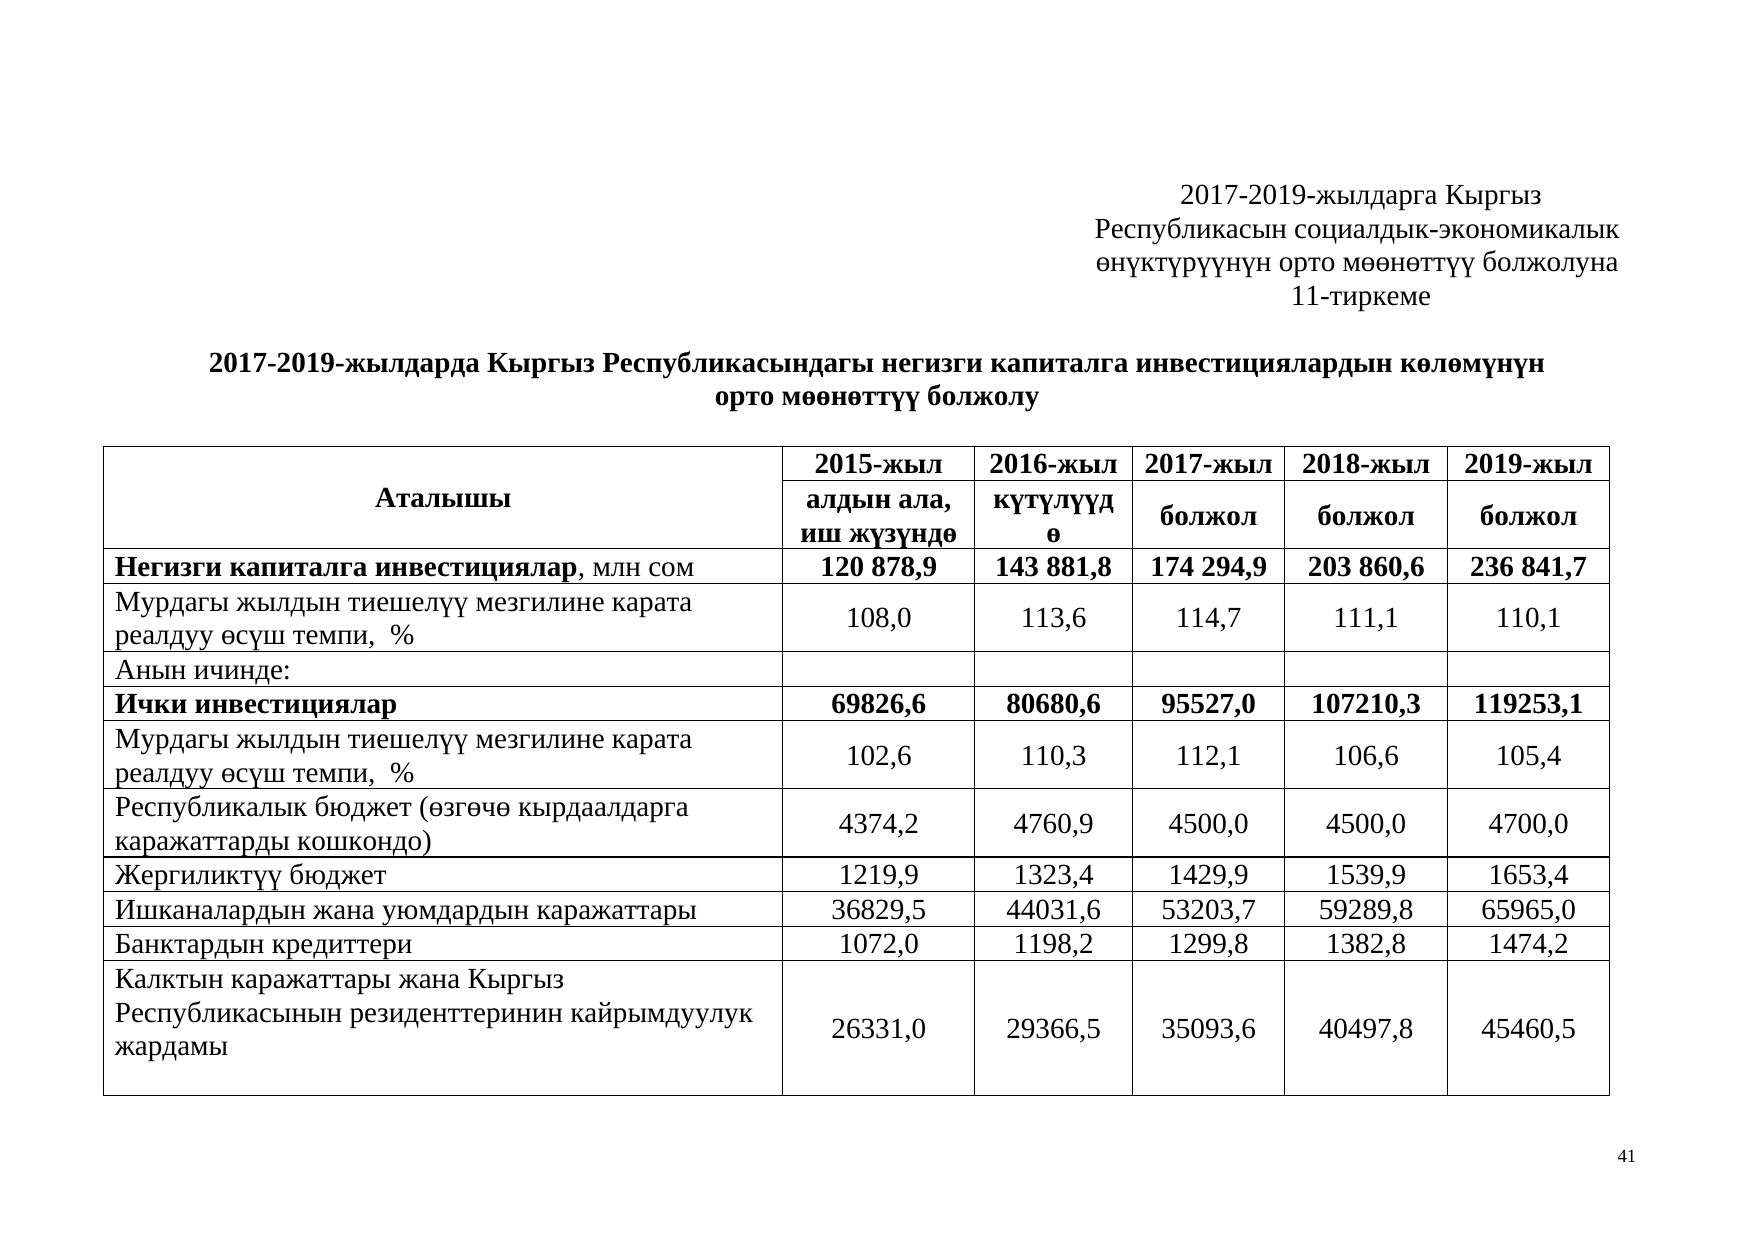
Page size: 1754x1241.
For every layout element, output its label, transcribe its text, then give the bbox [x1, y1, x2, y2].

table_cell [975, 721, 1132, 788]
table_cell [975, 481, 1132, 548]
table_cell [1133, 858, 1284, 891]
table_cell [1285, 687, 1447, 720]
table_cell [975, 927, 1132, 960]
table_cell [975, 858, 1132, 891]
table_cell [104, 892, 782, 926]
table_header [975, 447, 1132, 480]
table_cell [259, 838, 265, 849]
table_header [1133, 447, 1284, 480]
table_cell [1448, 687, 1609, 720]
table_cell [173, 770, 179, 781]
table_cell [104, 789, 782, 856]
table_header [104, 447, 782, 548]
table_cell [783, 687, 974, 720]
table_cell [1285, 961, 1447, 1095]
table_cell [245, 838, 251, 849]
text 11-тиркеме [118, 278, 1636, 311]
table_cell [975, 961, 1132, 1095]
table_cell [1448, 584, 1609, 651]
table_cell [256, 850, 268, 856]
text 2017-2019-жылдарда Кыргыз Республикасындагы негизги капиталга инвестициялардын көлөмүнүн [118, 345, 1636, 378]
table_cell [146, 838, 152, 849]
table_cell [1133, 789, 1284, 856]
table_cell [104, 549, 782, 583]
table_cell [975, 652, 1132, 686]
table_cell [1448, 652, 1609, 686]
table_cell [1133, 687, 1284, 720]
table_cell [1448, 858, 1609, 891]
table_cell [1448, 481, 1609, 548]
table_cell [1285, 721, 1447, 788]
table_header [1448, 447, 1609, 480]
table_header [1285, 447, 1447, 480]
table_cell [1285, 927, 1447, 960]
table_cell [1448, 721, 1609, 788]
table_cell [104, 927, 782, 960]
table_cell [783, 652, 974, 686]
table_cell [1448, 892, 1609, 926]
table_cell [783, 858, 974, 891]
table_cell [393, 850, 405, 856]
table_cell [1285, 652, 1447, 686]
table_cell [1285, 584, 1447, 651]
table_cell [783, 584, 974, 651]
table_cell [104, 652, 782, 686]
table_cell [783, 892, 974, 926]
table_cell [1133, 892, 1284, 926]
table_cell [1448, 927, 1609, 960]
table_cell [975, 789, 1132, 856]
text орто мөөнөттүү болжолу [118, 378, 1636, 412]
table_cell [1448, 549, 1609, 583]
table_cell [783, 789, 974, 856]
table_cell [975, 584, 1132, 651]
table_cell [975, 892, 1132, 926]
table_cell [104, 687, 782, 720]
text 2017-2019-жылдарга Кыргыз Республикасын социалдык-экономикалык өнүктүрүүнүн орто мөөнөттүү болжолуна [1078, 177, 1636, 278]
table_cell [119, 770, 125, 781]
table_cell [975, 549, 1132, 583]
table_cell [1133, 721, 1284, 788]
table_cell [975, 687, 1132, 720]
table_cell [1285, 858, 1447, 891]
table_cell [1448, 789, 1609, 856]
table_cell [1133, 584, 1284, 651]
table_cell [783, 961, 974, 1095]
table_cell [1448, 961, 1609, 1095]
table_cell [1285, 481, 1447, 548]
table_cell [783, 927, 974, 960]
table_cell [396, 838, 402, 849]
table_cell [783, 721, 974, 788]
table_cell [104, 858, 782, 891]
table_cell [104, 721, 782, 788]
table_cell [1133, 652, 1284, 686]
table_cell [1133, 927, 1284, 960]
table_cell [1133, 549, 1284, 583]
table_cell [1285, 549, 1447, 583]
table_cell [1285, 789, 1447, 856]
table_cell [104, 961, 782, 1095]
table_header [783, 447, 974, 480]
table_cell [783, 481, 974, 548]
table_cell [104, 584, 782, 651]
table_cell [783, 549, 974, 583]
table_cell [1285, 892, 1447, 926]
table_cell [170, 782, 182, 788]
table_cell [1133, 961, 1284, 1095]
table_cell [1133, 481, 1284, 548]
